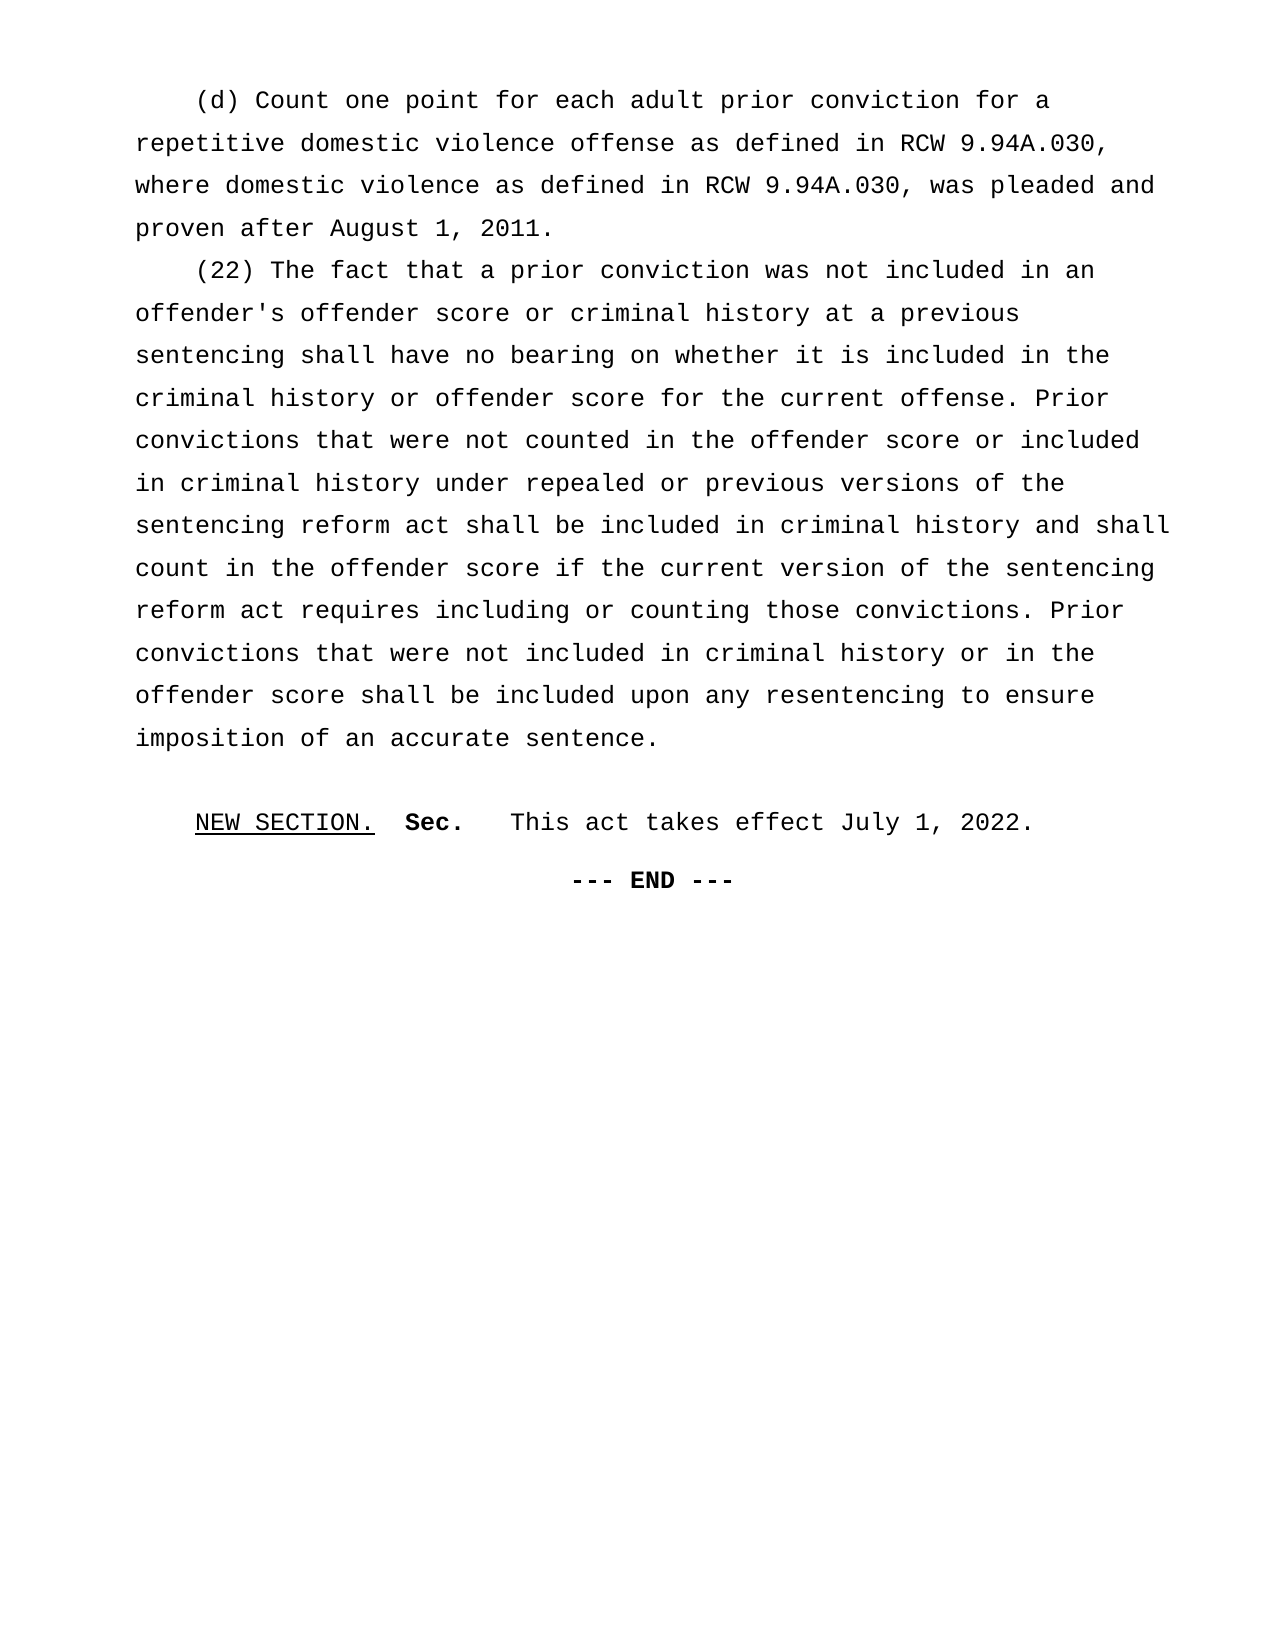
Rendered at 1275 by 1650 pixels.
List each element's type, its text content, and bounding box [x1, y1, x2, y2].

text (d) Count one point for each adult prior conviction for a repetitive domestic violence offense as defined in RCW 9.94A.030, where domestic violence as defined in RCW 9.94A.030, was pleaded and proven after August 1, 2011. [135, 75, 1170, 245]
text (22) The fact that a prior conviction was not included in an offender's offender score or criminal history at a previous sentencing shall have no bearing on whether it is included in the criminal history or offender score for the current offense. Prior convictions that were not counted in the offender score or included in criminal history under repealed or previous versions of the sentencing reform act shall be included in criminal history and shall count in the offender score if the current version of the sentencing reform act requires including or counting those convictions. Prior convictions that were not included in criminal history or in the offender score shall be included upon any resentencing to ensure imposition of an accurate sentence. [135, 245, 1170, 755]
text NEW SECTION. Sec. This act takes effect July 1, 2022. [135, 797, 1170, 839]
text --- END --- [135, 867, 1170, 896]
